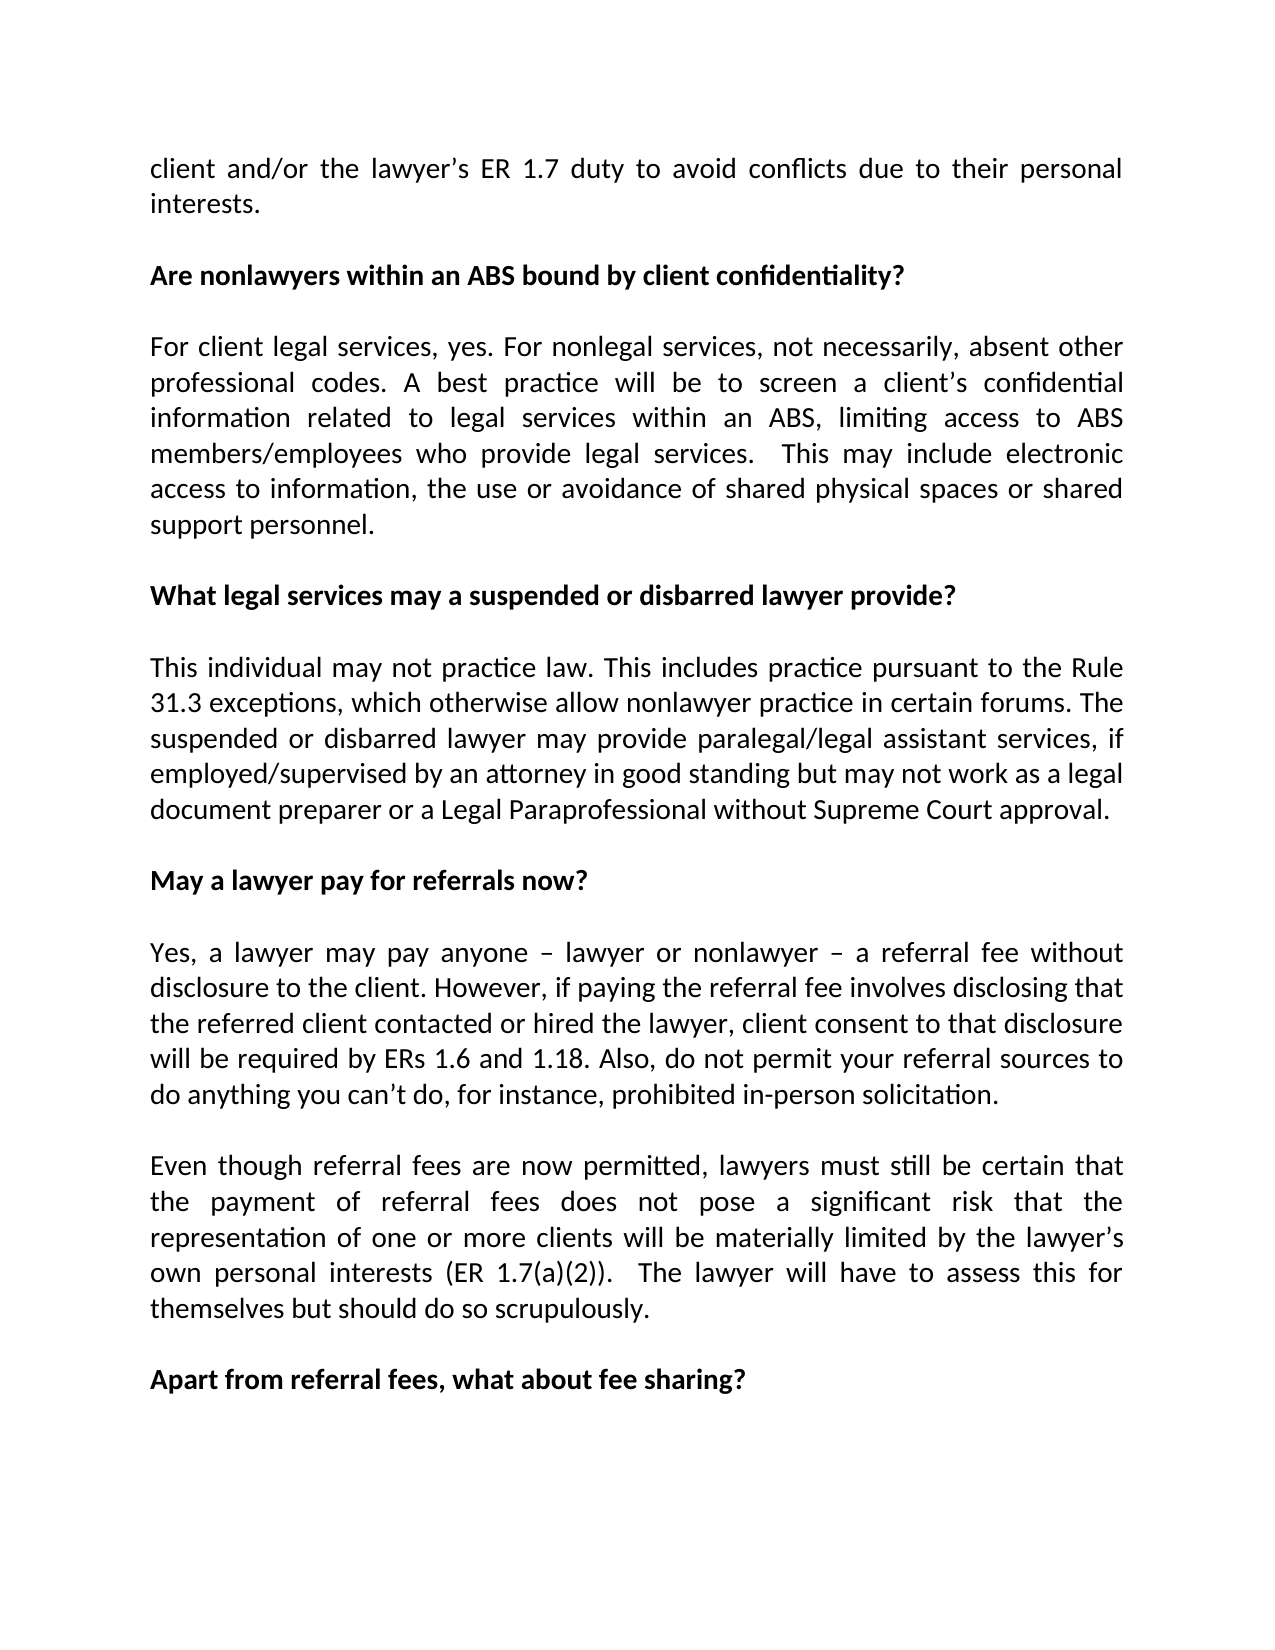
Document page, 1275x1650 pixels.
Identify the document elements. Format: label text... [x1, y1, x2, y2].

text What legal services may a suspended or disbarred lawyer provide? [150, 577, 1125, 613]
text Apart from referral fees, what about fee sharing? [150, 1361, 1125, 1397]
text This individual may not practice law. This includes practice pursuant to the Rule 31.3 exceptions, which otherwise allow nonlawyer practice in certain forums. The suspended or disbarred lawyer may provide paralegal/legal assistant services, if employed/supervised by an attorney in good standing but may not work as a legal document preparer or a Legal Paraprofessional without Supreme Court approval. [150, 649, 1125, 827]
text Yes, a lawyer may pay anyone – lawyer or nonlawyer – a referral fee without disclosure to the client. However, if paying the referral fee involves disclosing that the referred client contacted or hired the lawyer, client consent to that disclosure will be required by ERs 1.6 and 1.18. Also, do not permit your referral sources to do anything you can’t do, for instance, prohibited in-person solicitation. [150, 934, 1125, 1112]
text For client legal services, yes. For nonlegal services, not necessarily, absent other professional codes. A best practice will be to screen a client’s confidential information related to legal services within an ABS, limiting access to ABS members/employees who provide legal services. This may include electronic access to information, the use or avoidance of shared physical spaces or shared support personnel. [150, 328, 1125, 542]
text Even though referral fees are now permitted, lawyers must still be certain that the payment of referral fees does not pose a significant risk that the representation of one or more clients will be materially limited by the lawyer’s own personal interests (ER 1.7(a)(2)). The lawyer will have to assess this for themselves but should do so scrupulously. [150, 1147, 1125, 1326]
text Are nonlawyers within an ABS bound by client confidentiality? [150, 257, 1125, 292]
text May a lawyer pay for referrals now? [150, 862, 1125, 898]
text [150, 150, 1125, 221]
